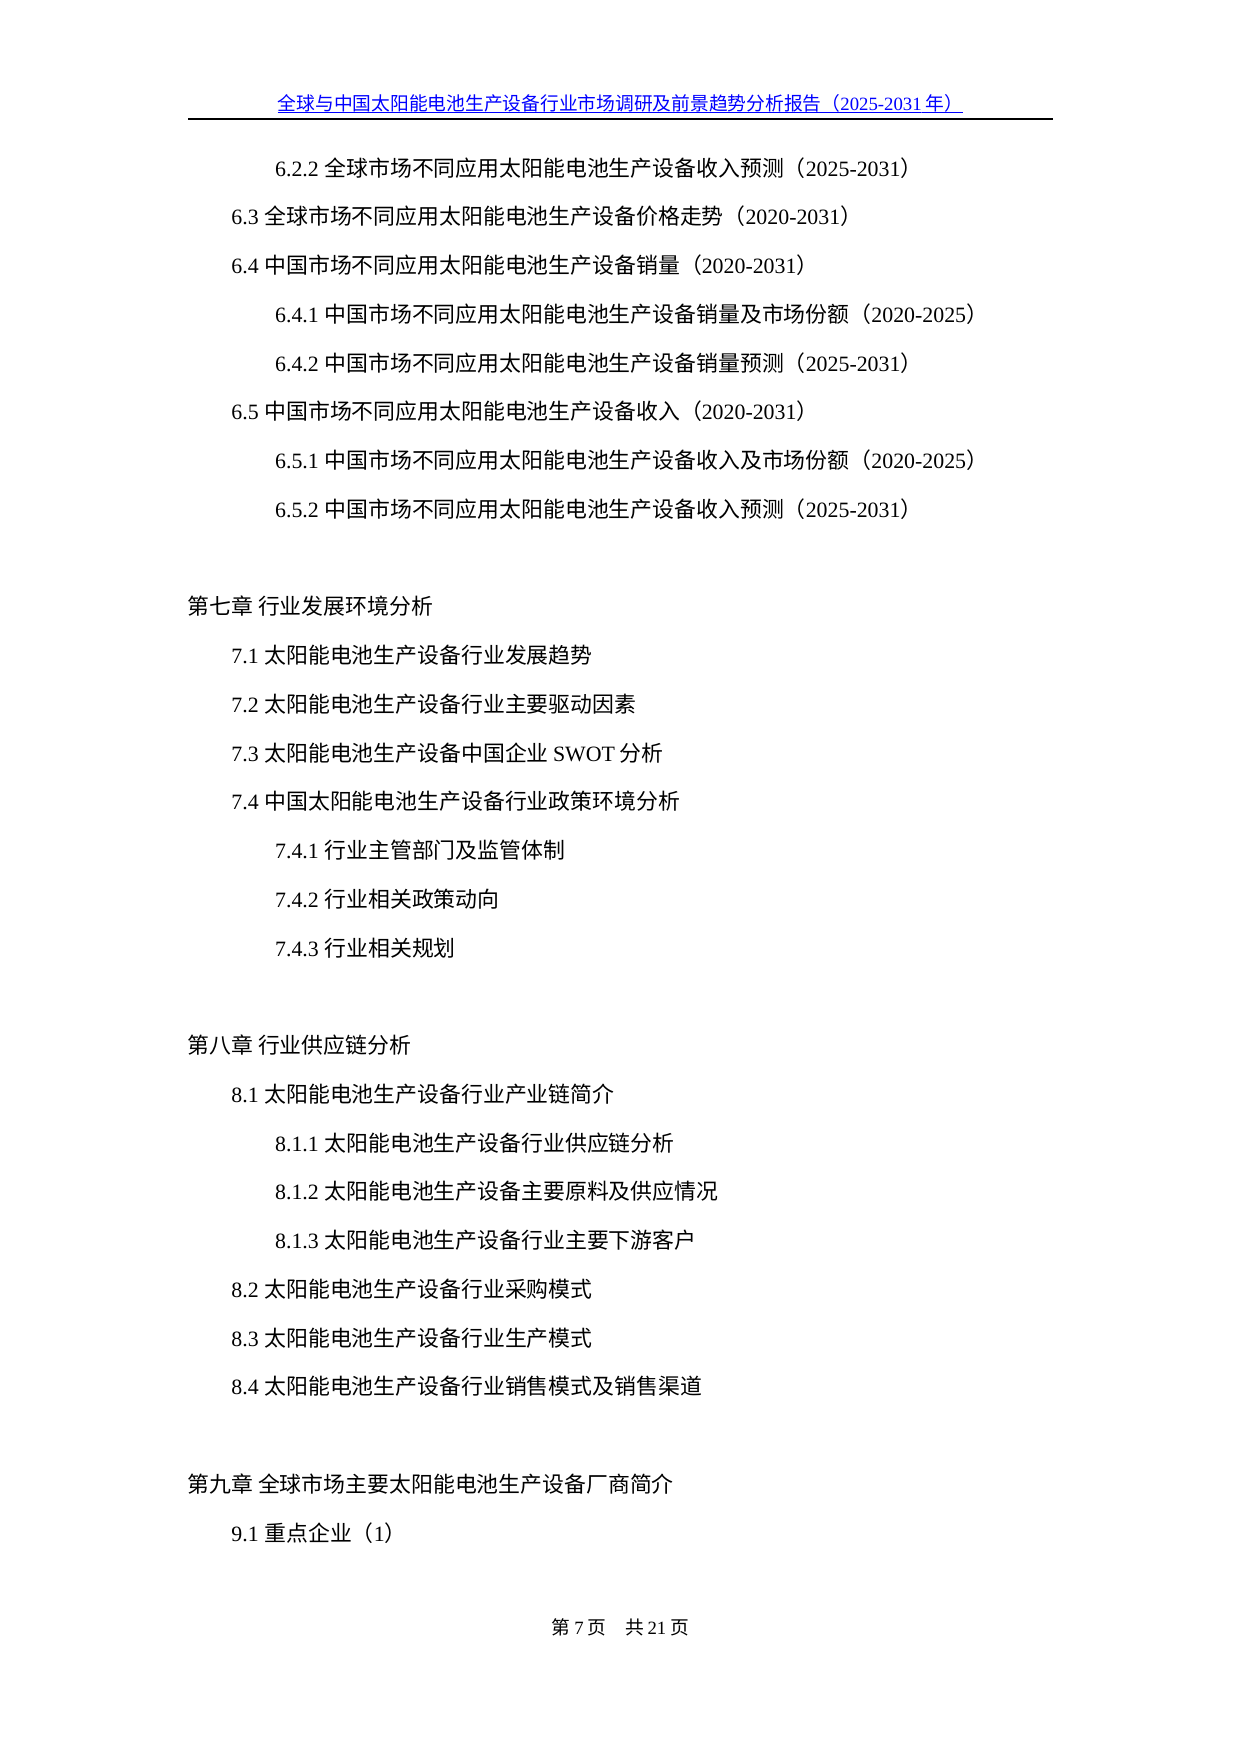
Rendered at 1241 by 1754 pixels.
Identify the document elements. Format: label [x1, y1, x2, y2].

text [187, 150, 1053, 1548]
